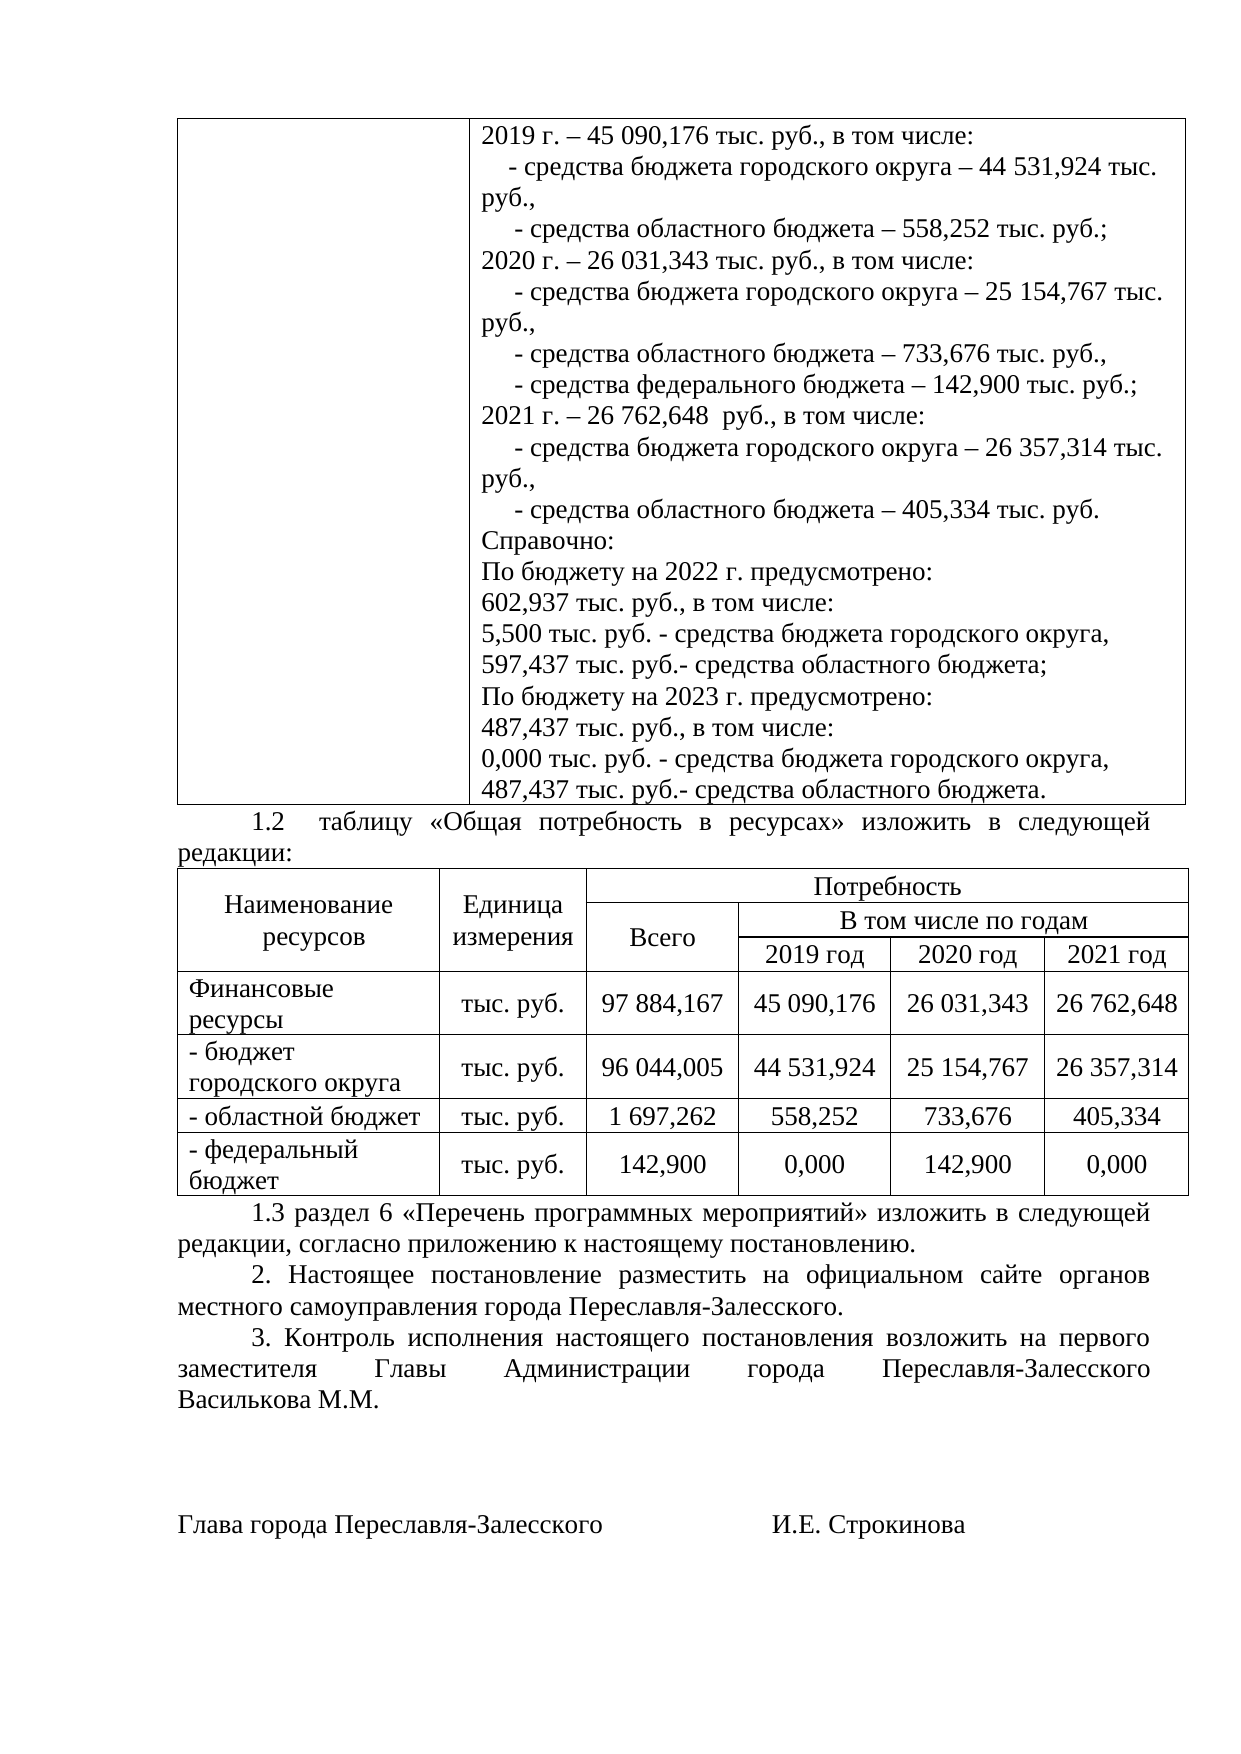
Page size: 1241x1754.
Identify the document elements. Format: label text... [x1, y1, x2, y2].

text 1.3 раздел 6 «Перечень программных мероприятий» изложить в следующей редакции, согласно приложению к настоящему постановлению. [177, 1196, 1152, 1258]
table_header Наименование ресурсов [178, 869, 439, 971]
table_cell 0,000 [1045, 1133, 1188, 1195]
table_cell - федеральный бюджет [178, 1133, 439, 1195]
table_cell Финансовые ресурсы [178, 972, 439, 1034]
table_cell тыс. руб. [440, 1099, 586, 1132]
table_cell 96 044,005 [587, 1035, 738, 1097]
table_cell 2019 год [739, 938, 890, 971]
table_cell В том числе по годам [739, 903, 1188, 936]
text 3. Контроль исполнения настоящего постановления возложить на первого заместителя Главы Администрации города Переславля-Залесского Василькова М.М. [177, 1321, 1152, 1414]
table_cell тыс. руб. [440, 972, 586, 1034]
table_cell 142,900 [587, 1133, 738, 1195]
table_cell 558,252 [739, 1099, 890, 1132]
table_cell 405,334 [1045, 1099, 1188, 1132]
table_cell 2021 год [1045, 938, 1188, 971]
text 1.2 таблицу «Общая потребность в ресурсах» изложить в следующей редакции: [177, 805, 1152, 868]
table_cell тыс. руб. [440, 1035, 586, 1097]
table_cell 26 357,314 [1045, 1035, 1188, 1097]
table_cell 26 762,648 [1045, 972, 1188, 1034]
table_cell 1 697,262 [587, 1099, 738, 1132]
text 2. Настоящее постановление разместить на официальном сайте органов местного самоуправления города Переславля-Залесского. [177, 1258, 1152, 1321]
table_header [470, 119, 1185, 804]
table_cell 25 154,767 [891, 1035, 1044, 1097]
table_cell 44 531,924 [739, 1035, 890, 1097]
table_cell 26 031,343 [891, 972, 1044, 1034]
table_cell 97 884,167 [587, 972, 738, 1034]
table_cell - бюджет городского округа [178, 1035, 439, 1097]
table_cell 2020 год [891, 938, 1044, 971]
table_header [178, 119, 469, 804]
table_cell тыс. руб. [440, 1133, 586, 1195]
table_cell 0,000 [739, 1133, 890, 1195]
table_cell - областной бюджет [178, 1099, 439, 1132]
table_header Потребность [587, 869, 1188, 902]
table_cell 45 090,176 [739, 972, 890, 1034]
text Глава города Переславля-Залесского И.Е. Строкинова [177, 1508, 1152, 1539]
table_cell 142,900 [891, 1133, 1044, 1195]
table_cell 733,676 [891, 1099, 1044, 1132]
table_header Единица измерения [440, 869, 586, 971]
table_cell Всего [587, 903, 738, 971]
